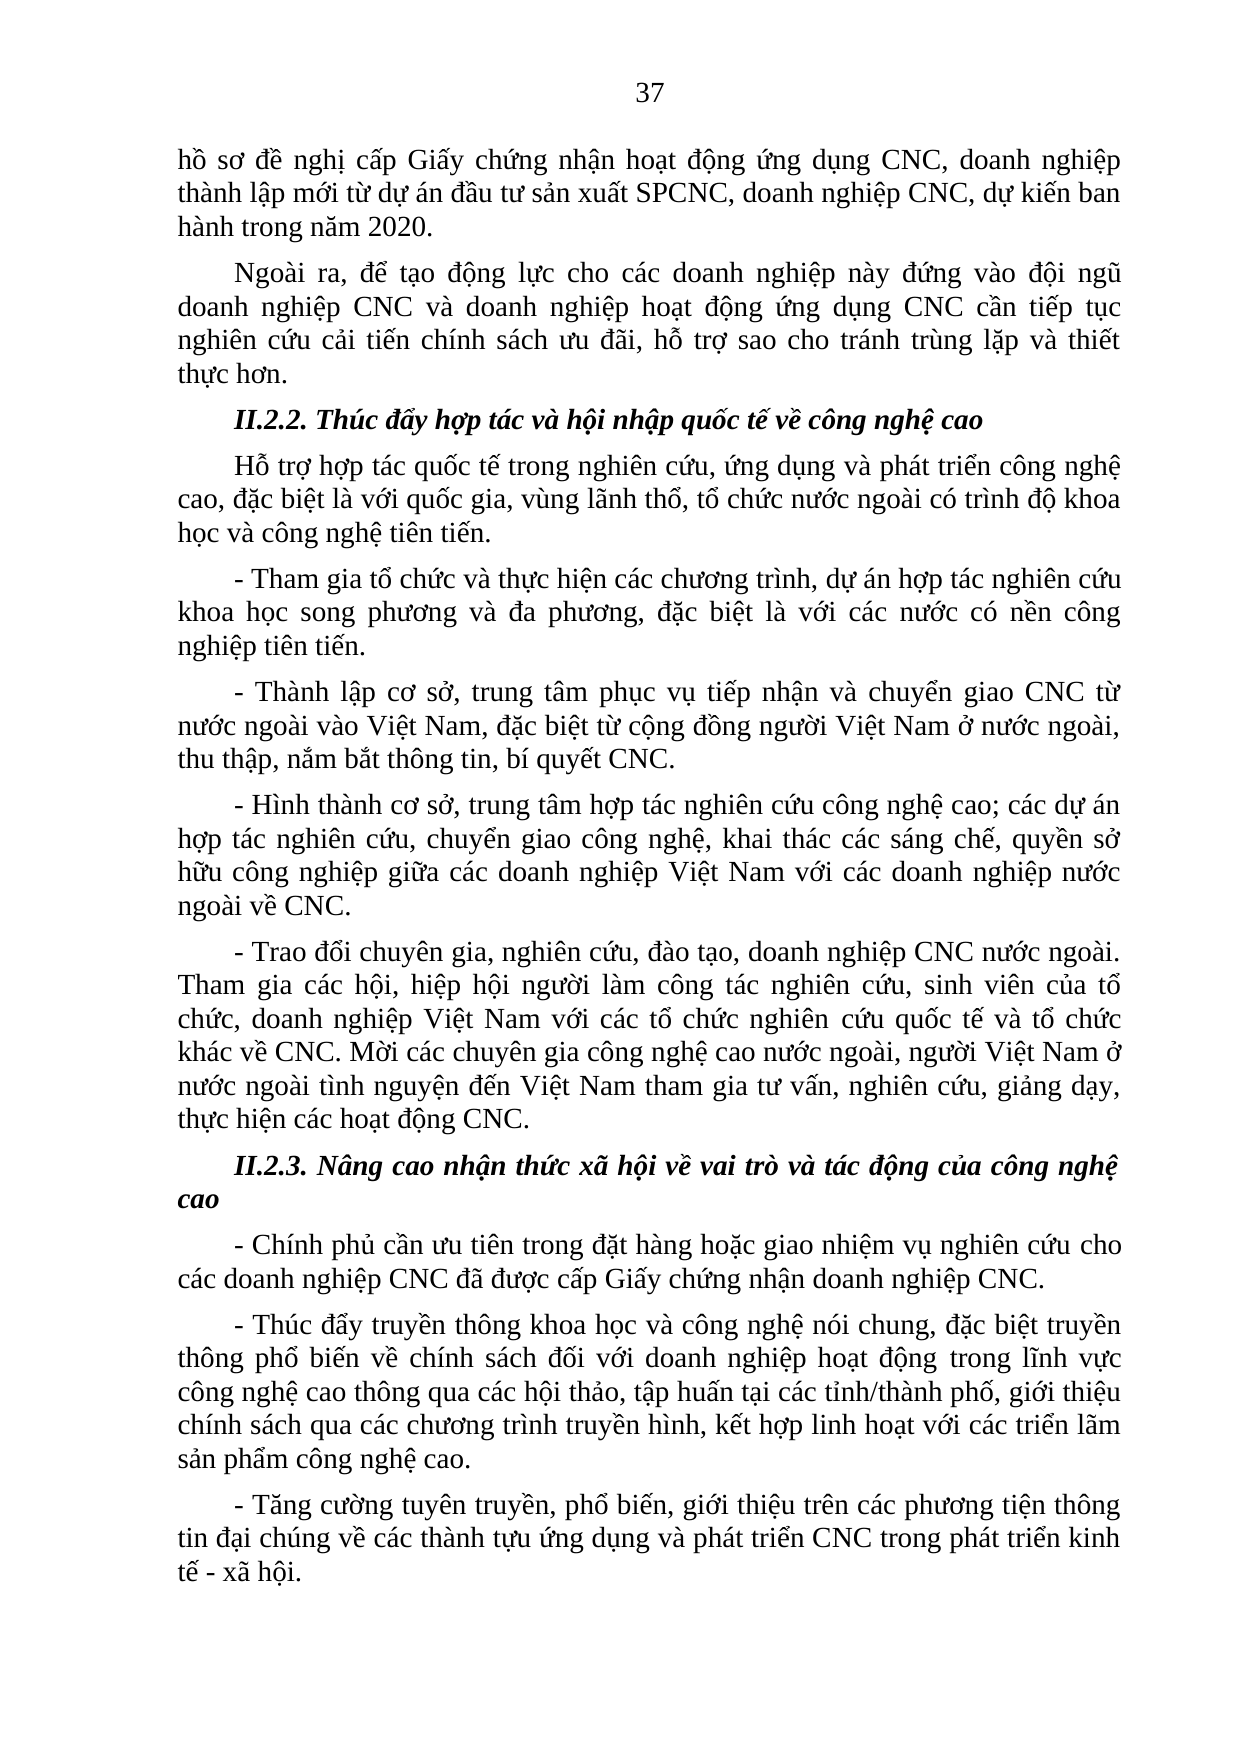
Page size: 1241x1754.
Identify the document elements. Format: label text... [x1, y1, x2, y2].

text Ngoài ra, để tạo động lực cho các doanh nghiệp này đứng vào đội ngũ doanh nghiệp CNC và doanh nghiệp hoạt động ứng dụng CNC cần tiếp tục nghiên cứu cải tiến chính sách ưu đãi, hỗ trợ sao cho tránh trùng lặp và thiết thực hơn. [177, 255, 1122, 389]
text - Tham gia tổ chức và thực hiện các chương trình, dự án hợp tác nghiên cứu khoa học song phương và đa phương, đặc biệt là với các nước có nền công nghiệp tiên tiến. [177, 561, 1122, 662]
text - Chính phủ cần ưu tiên trong đặt hàng hoặc giao nhiệm vụ nghiên cứu cho các doanh nghiệp CNC đã được cấp Giấy chứng nhận doanh nghiệp CNC. [177, 1227, 1122, 1294]
text II.2.3. Nâng cao nhận thức xã hội về vai trò và tác động của công nghệ cao [177, 1148, 1122, 1215]
text - Thúc đẩy truyền thông khoa học và công nghệ nói chung, đặc biệt truyền thông phổ biến về chính sách đối với doanh nghiệp hoạt động trong lĩnh vực công nghệ cao thông qua các hội thảo, tập huấn tại các tỉnh/thành phố, giới thiệu chính sách qua các chương trình truyền hình, kết hợp linh hoạt với các triển lãm sản phẩm công nghệ cao. [177, 1307, 1122, 1474]
text - Hình thành cơ sở, trung tâm hợp tác nghiên cứu công nghệ cao; các dự án hợp tác nghiên cứu, chuyển giao công nghệ, khai thác các sáng chế, quyền sở hữu công nghiệp giữa các doanh nghiệp Việt Nam với các doanh nghiệp nước ngoài về CNC. [177, 787, 1122, 921]
text II.2.2. Thúc đẩy hợp tác và hội nhập quốc tế về công nghệ cao [177, 402, 1122, 435]
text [177, 142, 1122, 243]
text Hỗ trợ hợp tác quốc tế trong nghiên cứu, ứng dụng và phát triển công nghệ cao, đặc biệt là với quốc gia, vùng lãnh thổ, tổ chức nước ngoài có trình độ khoa học và công nghệ tiên tiến. [177, 448, 1122, 548]
text - Thành lập cơ sở, trung tâm phục vụ tiếp nhận và chuyển giao CNC từ nước ngoài vào Việt Nam, đặc biệt từ cộng đồng người Việt Nam ở nước ngoài, thu thập, nắm bắt thông tin, bí quyết CNC. [177, 674, 1122, 775]
text - Tăng cường tuyên truyền, phổ biến, giới thiệu trên các phương tiện thông tin đại chúng về các thành tựu ứng dụng và phát triển CNC trong phát triển kinh tế - xã hội. [177, 1487, 1122, 1588]
text - Trao đổi chuyên gia, nghiên cứu, đào tạo, doanh nghiệp CNC nước ngoài. Tham gia các hội, hiệp hội người làm công tác nghiên cứu, sinh viên của tổ chức, doanh nghiệp Việt Nam với các tổ chức nghiên cứu quốc tế và tổ chức khác về CNC. Mời các chuyên gia công nghệ cao nước ngoài, người Việt Nam ở nước ngoài tình nguyện đến Việt Nam tham gia tư vấn, nghiên cứu, giảng dạy, thực hiện các hoạt động CNC. [177, 934, 1122, 1135]
